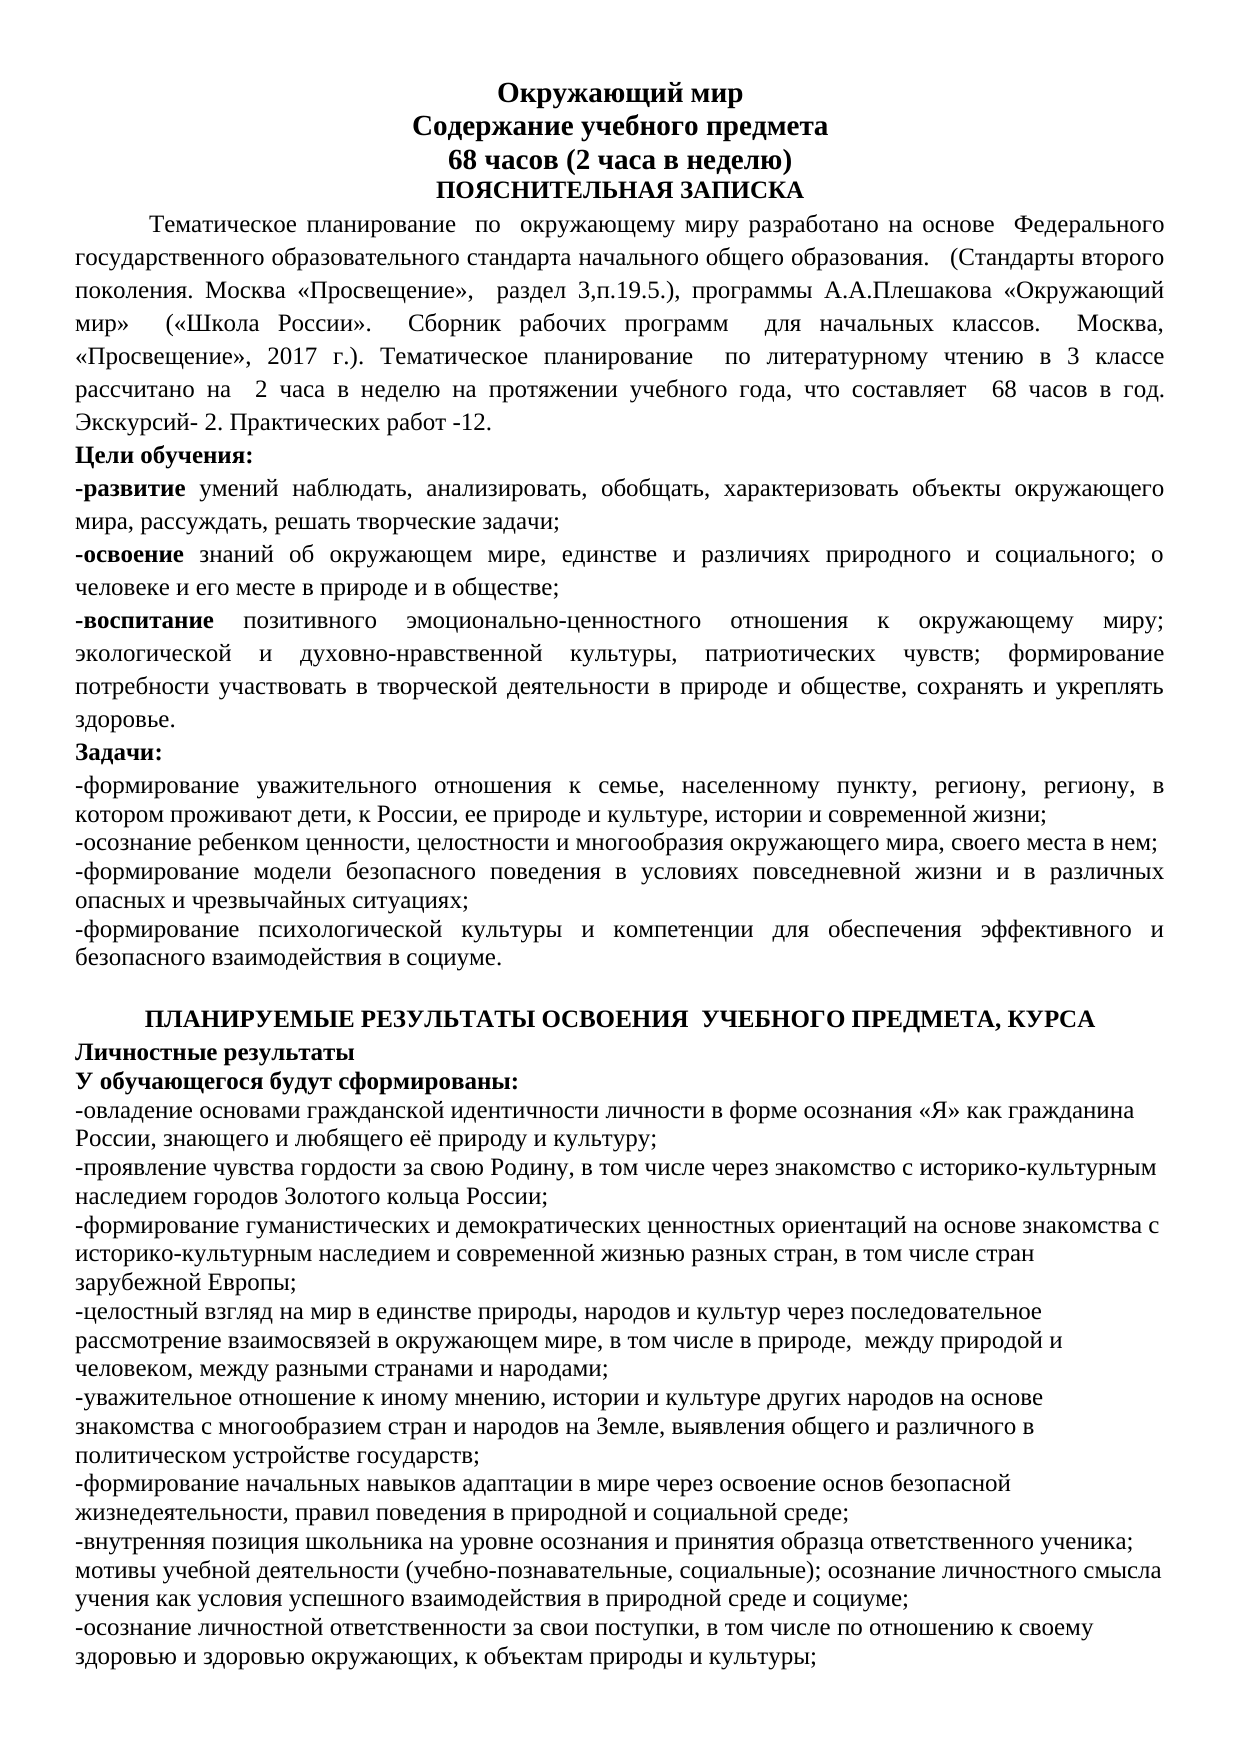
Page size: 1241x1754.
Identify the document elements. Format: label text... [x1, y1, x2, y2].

text -воспитание позитивного эмоционально-ценностного отношения к окружающему миру; экологической и духовно-нравственной культуры, патриотических чувств; формирование потребности участвовать в творческой деятельности в природе и обществе, сохранять и укреплять здоровье. [75, 605, 1165, 733]
text ПЛАНИРУЕМЫЕ РЕЗУЛЬТАТЫ ОСВОЕНИЯ УЧЕБНОГО ПРЕДМЕТА, КУРСА [75, 1004, 1165, 1033]
text ПОЯСНИТЕЛЬНАЯ ЗАПИСКА [75, 176, 1165, 204]
text У обучающегося будут сформированы: [75, 1066, 1165, 1095]
text -проявление чувства гордости за свою Родину, в том числе через знакомство с историко-культурным наследием городов Золотого кольца России; [75, 1152, 1165, 1210]
text -формирование гуманистических и демократических ценностных ориентаций на основе знакомства с историко-культурным наследием и современной жизнью разных стран, в том числе стран зарубежной Европы; [75, 1210, 1165, 1296]
text -уважительное отношение к иному мнению, истории и культуре других народов на основе знакомства с многообразием стран и народов на Земле, выявления общего и различного в политическом устройстве государств; [75, 1382, 1165, 1468]
text Задачи: [75, 737, 1165, 766]
list -осознание ребенком ценности, целостности и многообразия окружающего мира, своего места в нем; [75, 827, 1165, 856]
text -целостный взгляд на мир в единстве природы, народов и культур через последовательное рассмотрение взаимосвязей в окружающем мире, в том числе в природе, между природой и человеком, между разными странами и народами; [75, 1296, 1165, 1382]
list -формирование уважительного отношения к семье, населенному пункту, региону, региону, в котором проживают дети, к России, ее природе и культуре, истории и современной жизни; [75, 770, 1165, 827]
text Цели обучения: [75, 440, 1165, 468]
text 68 часов (2 часа в неделю) [75, 142, 1165, 176]
text -осознание личностной ответственности за свои поступки, в том числе по отношению к своему здоровью и здоровью окружающих, к объектам природы и культуры; [75, 1612, 1165, 1670]
text Окружающий мир [75, 75, 1165, 108]
text Тематическое планирование по окружающему миру разработано на основе Федерального государственного образовательного стандарта начального общего образования. (Стандарты второго поколения. Москва «Просвещение», раздел 3,п.19.5.), программы А.А.Плешакова «Окружающий мир» («Школа России». Сборник рабочих программ для начальных классов. Москва, «Просвещение», 2017 г.). Тематическое планирование по литературному чтению в 3 классе рассчитано на 2 часа в неделю на протяжении учебного года, что составляет 68 часов в год. Экскурсий- 2. Практических работ -12. [75, 209, 1165, 436]
text Личностные результаты [75, 1037, 1165, 1066]
text -формирование начальных навыков адаптации в мире через освоение основ безопасной жизнедеятельности, правил поведения в природной и социальной среде; [75, 1468, 1165, 1526]
text -освоение знаний об окружающем мире, единстве и различиях природного и социального; о человеке и его месте в природе и в обществе; [75, 539, 1165, 601]
list -формирование психологической культуры и компетенции для обеспечения эффективного и безопасного взаимодействия в социуме. [75, 914, 1165, 971]
text -внутренняя позиция школьника на уровне осознания и принятия образца ответственного ученика; мотивы учебной деятельности (учебно-познавательные, социальные); осознание личностного смысла учения как условия успешного взаимодействия в природной среде и социуме; [75, 1526, 1165, 1612]
list -формирование модели безопасного поведения в условиях повседневной жизни и в различных опасных и чрезвычайных ситуациях; [75, 856, 1165, 914]
text Содержание учебного предмета [75, 108, 1165, 142]
text -овладение основами гражданской идентичности личности в форме осознания «Я» как гражданина России, знающего и любящего её природу и культуру; [75, 1095, 1165, 1152]
text -развитие умений наблюдать, анализировать, обобщать, характеризовать объекты окружающего мира, рассуждать, решать творческие задачи; [75, 473, 1165, 534]
